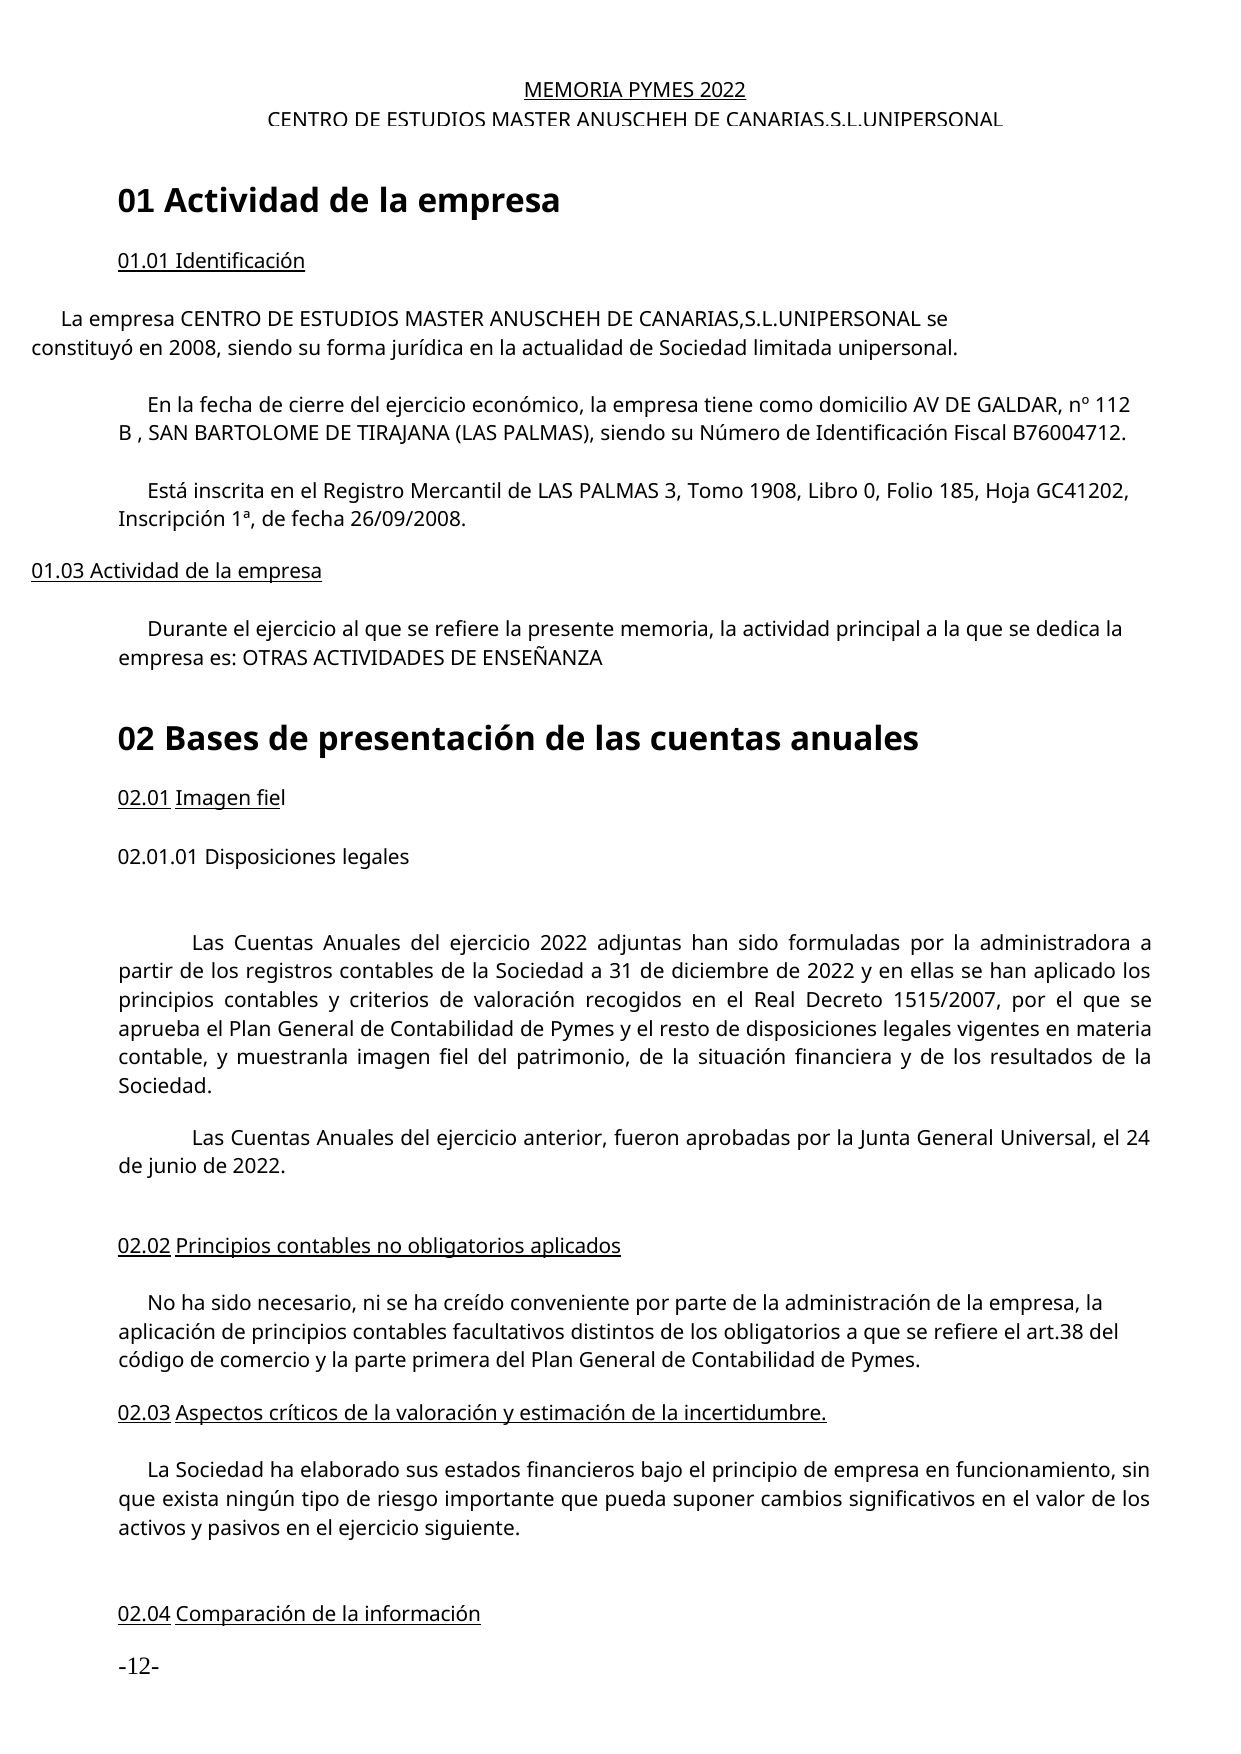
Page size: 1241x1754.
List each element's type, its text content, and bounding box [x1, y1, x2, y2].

list Aspectos críticos de la valoración y estimación de la incertidumbre. [117, 1398, 1211, 1426]
text Las Cuentas Anuales del ejercicio anterior, fueron aprobadas por la Junta General Universal, el 24 de junio de 2022. [118, 1123, 1151, 1180]
text En la fecha de cierre del ejercicio económico, la empresa tiene como domicilio AV DE GALDAR, nº 112 B , SAN BARTOLOME DE TIRAJANA (LAS PALMAS), siendo su Número de Identificación Fiscal B76004712. [118, 390, 1141, 447]
list Principios contables no obligatorios aplicados [117, 1231, 1211, 1259]
text La Sociedad ha elaborado sus estados financieros bajo el principio de empresa en funcionamiento, sin que exista ningún tipo de riesgo importante que pueda suponer cambios significativos en el valor de los activos y pasivos en el ejercicio siguiente. [118, 1455, 1152, 1541]
text Está inscrita en el Registro Mercantil de LAS PALMAS 3, Tomo 1908, Libro 0, Folio 185, Hoja GC41202, Inscripción 1ª, de fecha 26/09/2008. [118, 476, 1141, 533]
text Durante el ejercicio al que se refiere la presente memoria, la actividad principal a la que se dedica la empresa es: OTRAS ACTIVIDADES DE ENSEÑANZA [118, 614, 1141, 671]
list Comparación de la información [117, 1599, 1211, 1628]
text Las Cuentas Anuales del ejercicio 2022 adjuntas han sido formuladas por la administradora a partir de los registros contables de la Sociedad a 31 de diciembre de 2022 y en ellas se han aplicado los principios contables y criterios de valoración recogidos en el Real Decreto 1515/2007, por el que se aprueba el Plan General de Contabilidad de Pymes y el resto de disposiciones legales vigentes en materia contable, y muestranla imagen fiel del patrimonio, de la situación financiera y de los resultados de la Sociedad. [118, 928, 1153, 1099]
list Disposiciones legales [117, 842, 1211, 870]
subtitle Actividad de la empresa [117, 176, 1211, 222]
subtitle Bases de presentación de las cuentas anuales [117, 714, 1211, 760]
text 01.03 Actividad de la empresa [31, 557, 1211, 585]
text La empresa CENTRO DE ESTUDIOS MASTER ANUSCHEH DE CANARIAS,S.L.UNIPERSONAL se [61, 304, 1211, 332]
list Identificación [117, 246, 1211, 274]
list Imagen fiel [117, 783, 1211, 812]
text constituyó en 2008, siendo su forma jurídica en la actualidad de Sociedad limitada unipersonal. [31, 333, 1211, 361]
text No ha sido necesario, ni se ha creído conveniente por parte de la administración de la empresa, la aplicación de principios contables facultativos distintos de los obligatorios a que se refiere el art.38 del código de comercio y la parte primera del Plan General de Contabilidad de Pymes. [118, 1288, 1141, 1374]
